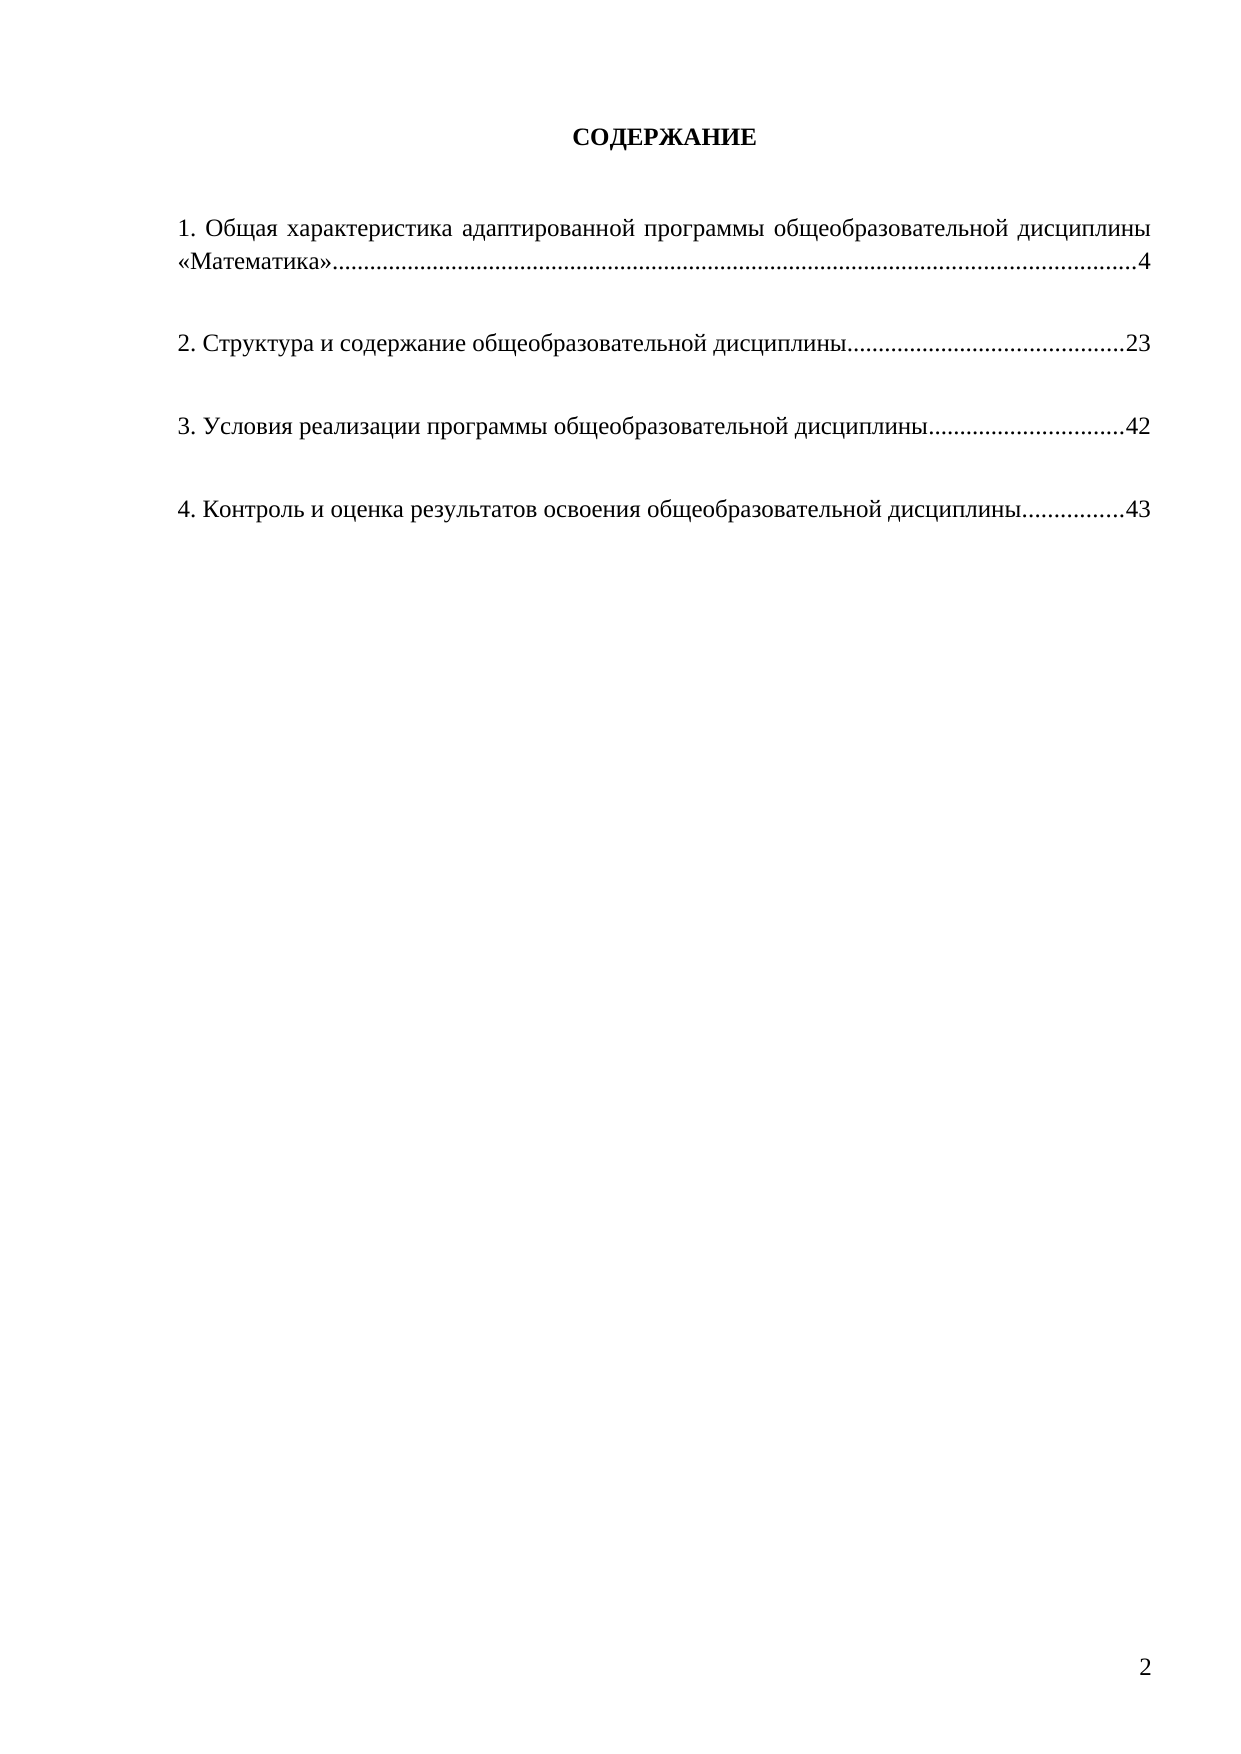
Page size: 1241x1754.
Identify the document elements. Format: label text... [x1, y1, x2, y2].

text СОДЕРЖАНИЕ [177, 122, 1152, 150]
